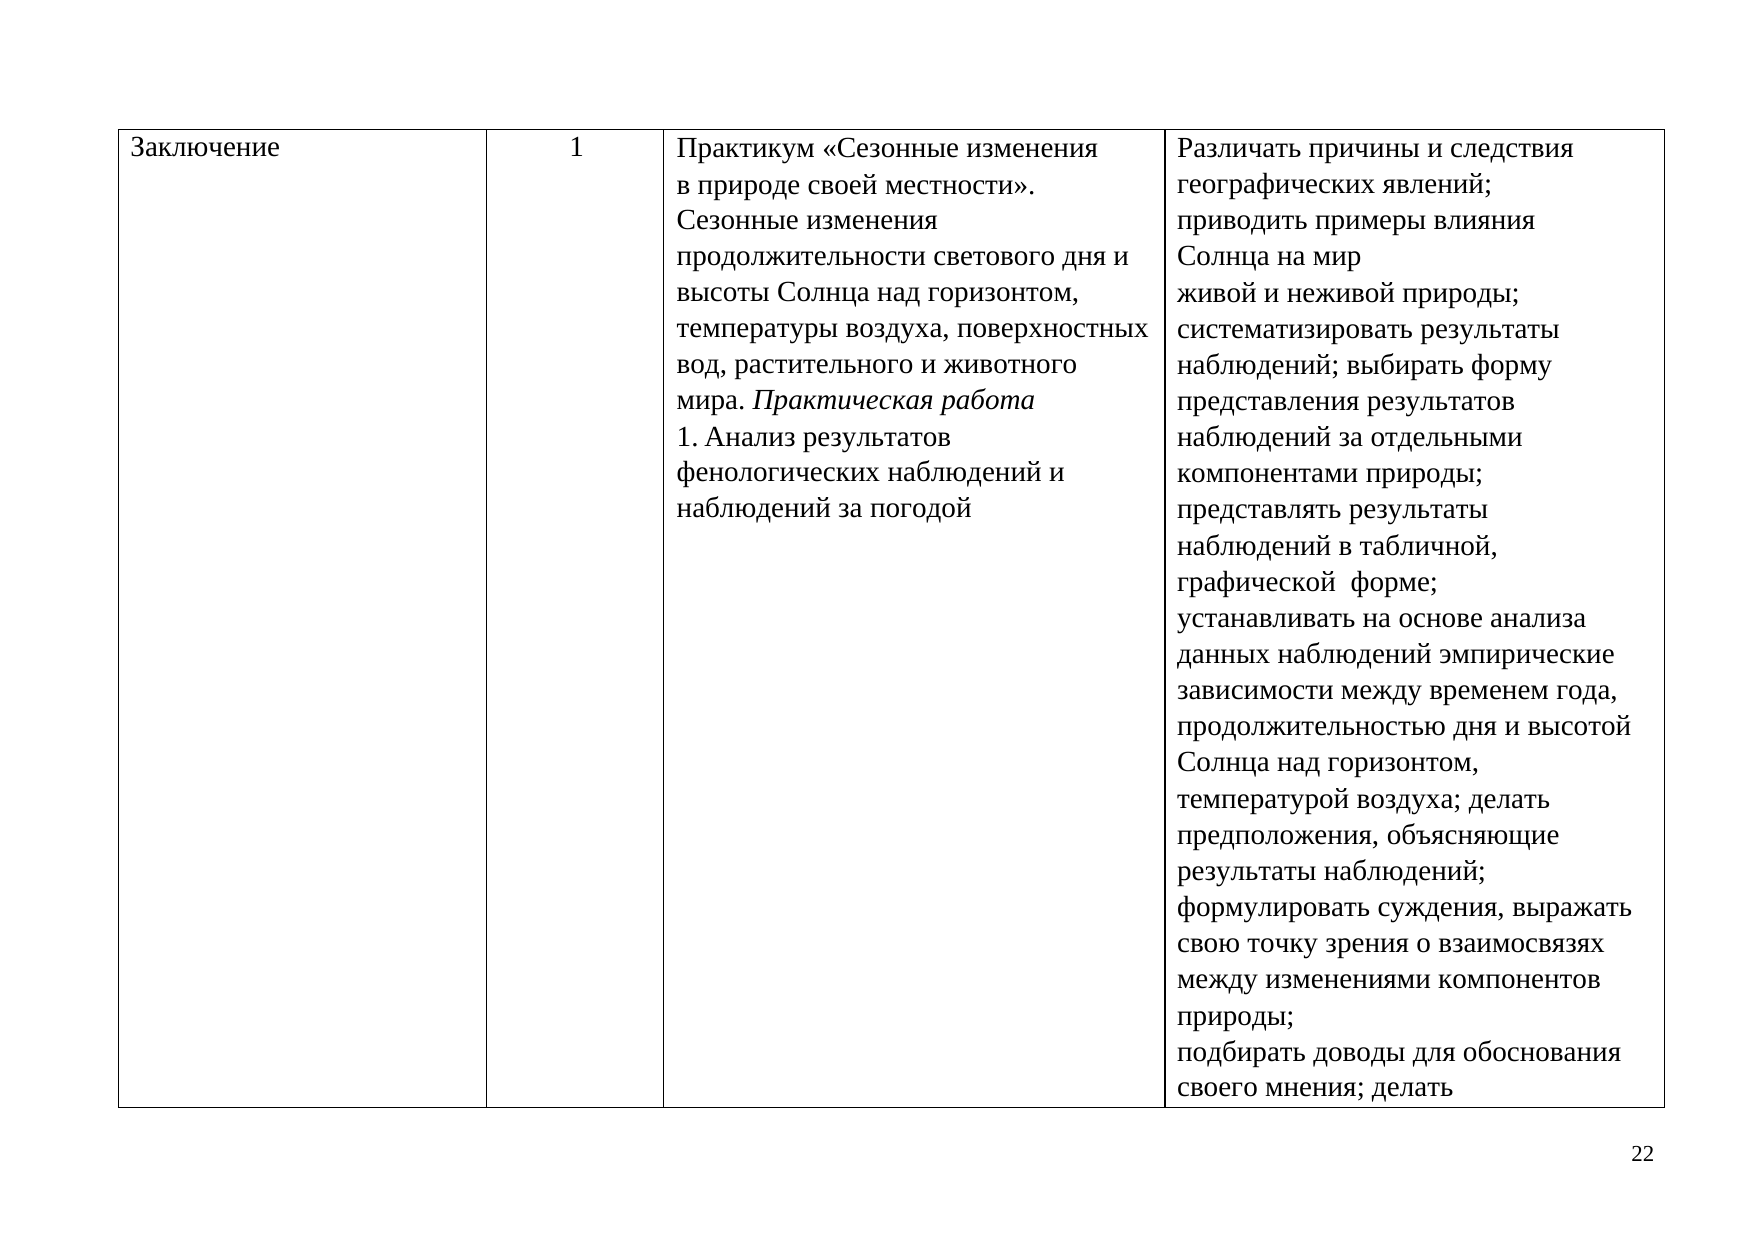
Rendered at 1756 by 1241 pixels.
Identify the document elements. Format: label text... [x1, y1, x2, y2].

table_header Заключение [119, 130, 486, 1107]
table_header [664, 130, 1164, 1107]
table_header 1 [487, 130, 663, 1107]
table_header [1166, 130, 1664, 1107]
